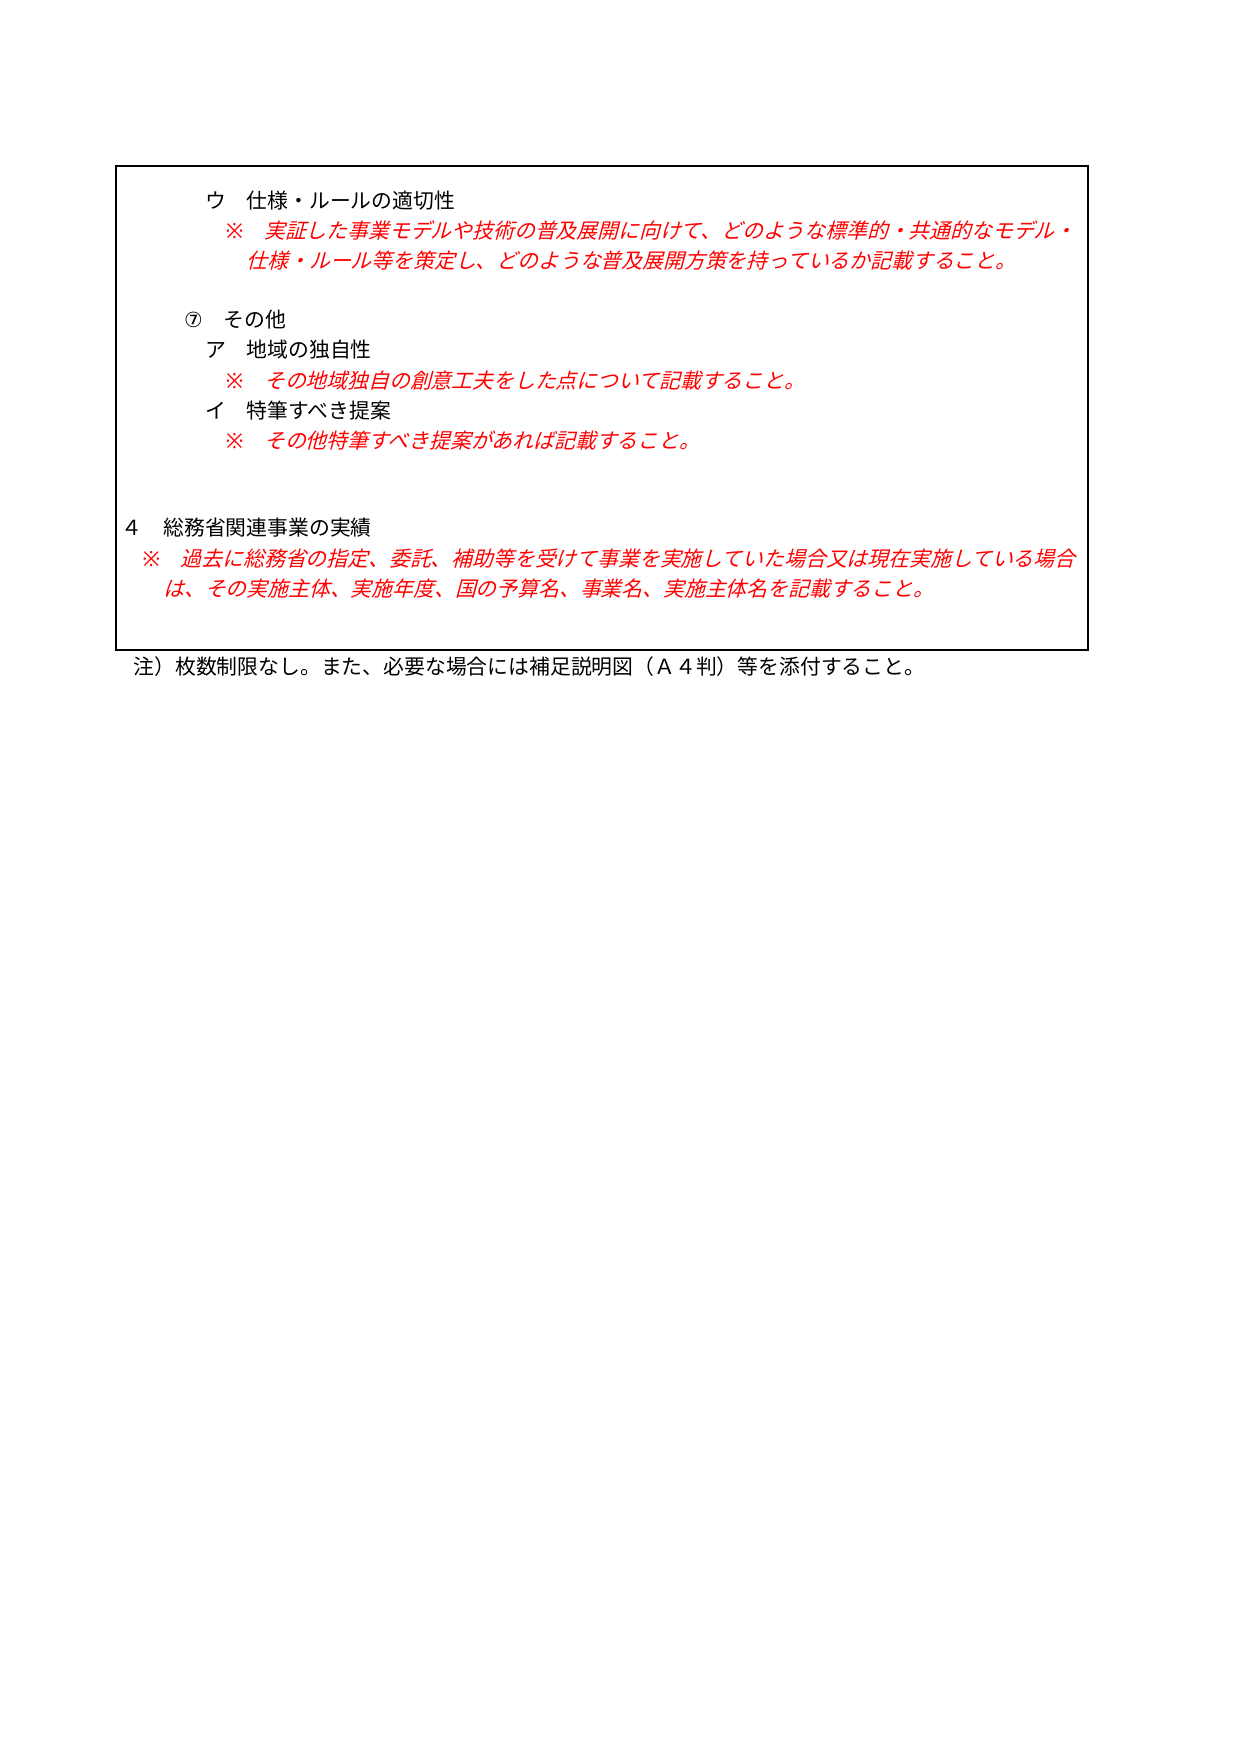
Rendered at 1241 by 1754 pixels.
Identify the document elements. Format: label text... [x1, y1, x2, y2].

text 注）枚数制限なし。また、必要な場合には補足説明図（Ａ４判）等を添付すること。 [112, 651, 1128, 681]
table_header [117, 167, 1087, 648]
